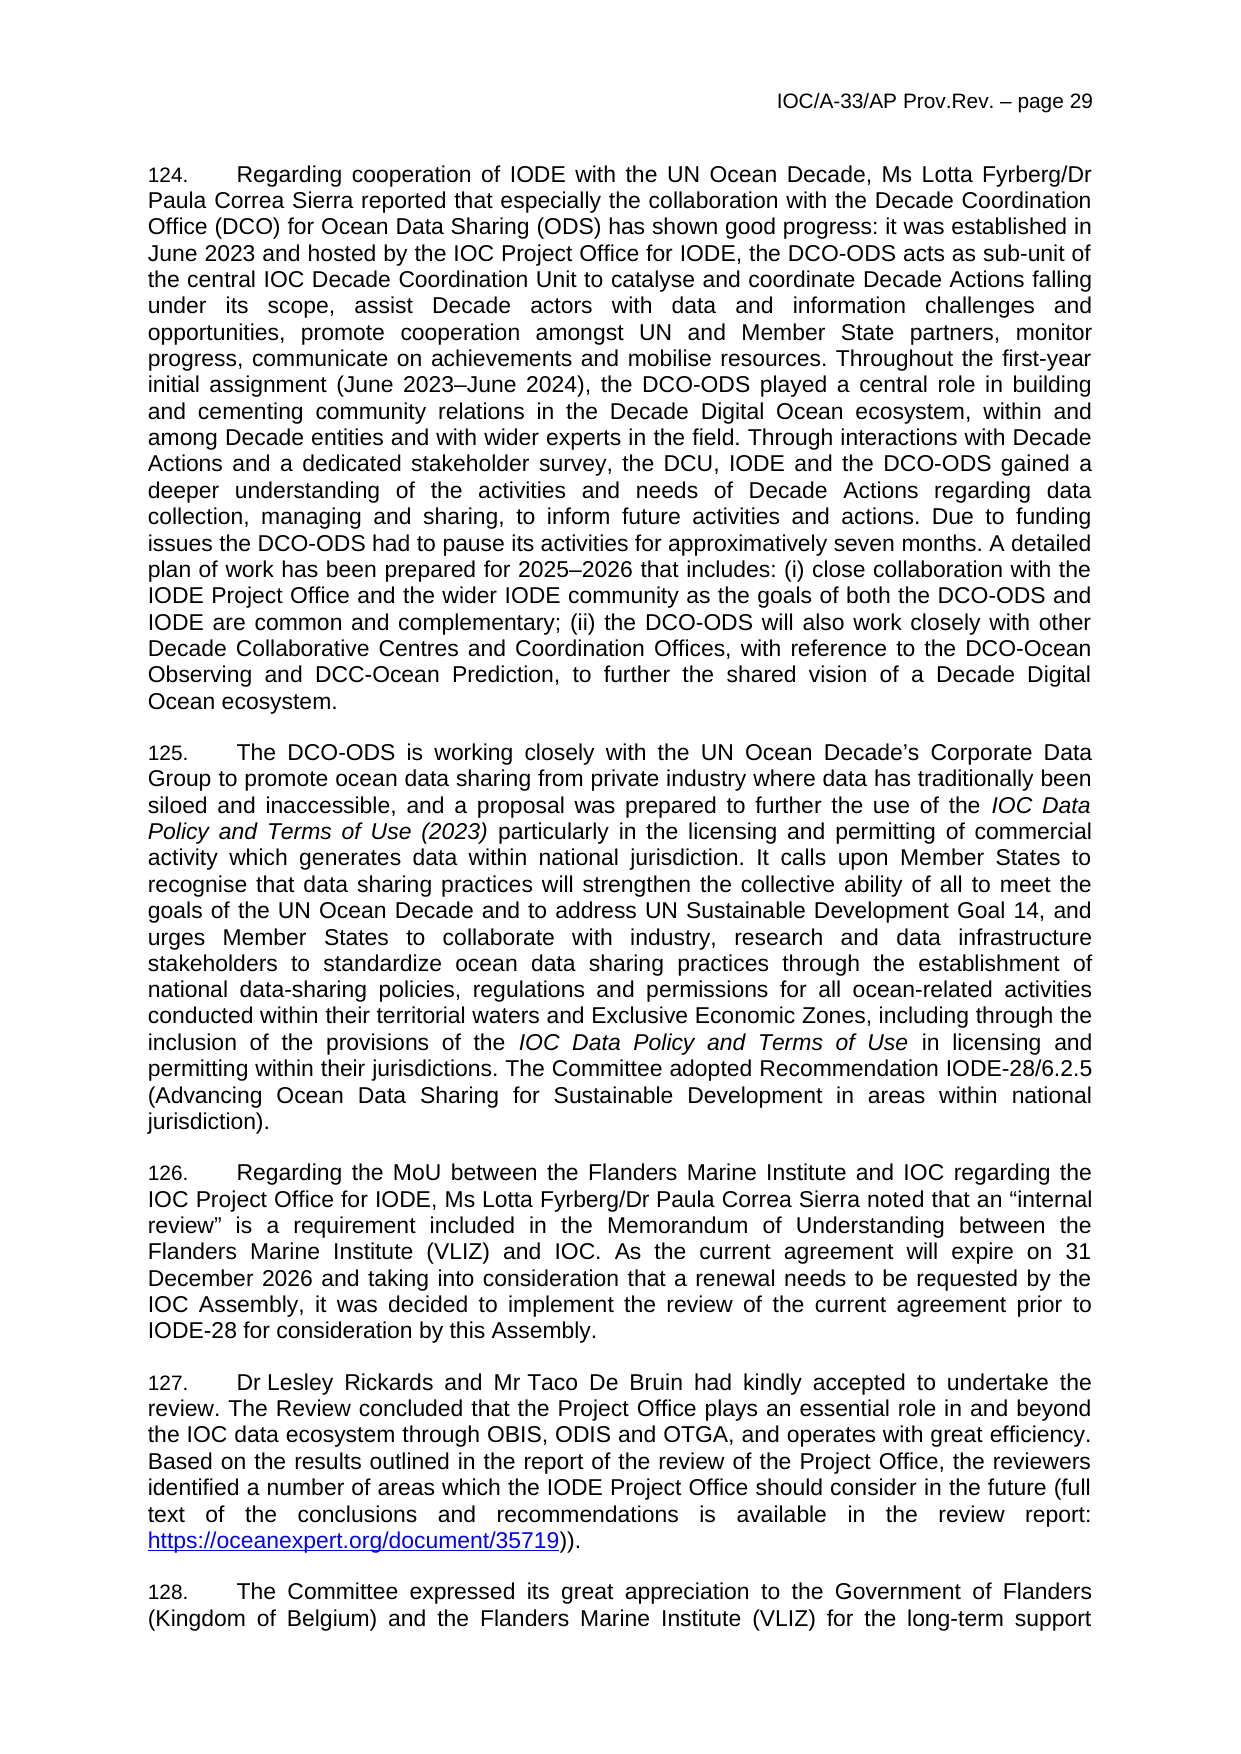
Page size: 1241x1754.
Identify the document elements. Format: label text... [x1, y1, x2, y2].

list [148, 1578, 1093, 1631]
list Regarding the MoU between the Flanders Marine Institute and IOC regarding the IOC Project Office for IODE, Ms Lotta Fyrberg/Dr Paula Correa Sierra noted that an “internal review” is a requirement included in the Memorandum of Understanding between the Flanders Marine Institute (VLIZ) and IOC. As the current agreement will expire on 31 December 2026 and taking into consideration that a renewal needs to be requested by the IOC Assembly, it was decided to implement the review of the current agreement prior to IODE-28 for consideration by this Assembly. [148, 1159, 1093, 1344]
list The DCO-ODS is working closely with the UN Ocean Decade’s Corporate Data Group to promote ocean data sharing from private industry where data has traditionally been siloed and inaccessible, and a proposal was prepared to further the use of the IOC Data Policy and Terms of Use (2023) particularly in the licensing and permitting of commercial activity which generates data within national jurisdiction. It calls upon Member States to recognise that data sharing practices will strengthen the collective ability of all to meet the goals of the UN Ocean Decade and to address UN Sustainable Development Goal 14, and urges Member States to collaborate with industry, research and data infrastructure stakeholders to standardize ocean data sharing practices through the establishment of national data-sharing policies, regulations and permissions for all ocean-related activities conducted within their territorial waters and Exclusive Economic Zones, including through the inclusion of the provisions of the IOC Data Policy and Terms of Use in licensing and permitting within their jurisdictions. The Committee adopted Recommendation IODE-28/6.2.5 (Advancing Ocean Data Sharing for Sustainable Development in areas within national jurisdiction). [148, 739, 1093, 1134]
list Dr Lesley Rickards and Mr Taco De Bruin had kindly accepted to undertake the review. The Review concluded that the Project Office plays an essential role in and beyond the IOC data ecosystem through OBIS, ODIS and OTGA, and operates with great efficiency. Based on the results outlined in the report of the review of the Project Office, the reviewers identified a number of areas which the IODE Project Office should consider in the future (full text of the conclusions and recommendations is available in the review report: https://oceanexpert.org/document/35719)). [148, 1369, 1093, 1553]
list Regarding cooperation of IODE with the UN Ocean Decade, Ms Lotta Fyrberg/Dr Paula Correa Sierra reported that especially the collaboration with the Decade Coordination Office (DCO) for Ocean Data Sharing (ODS) has shown good progress: it was established in June 2023 and hosted by the IOC Project Office for IODE, the DCO-ODS acts as sub-unit of the central IOC Decade Coordination Unit to catalyse and coordinate Decade Actions falling under its scope, assist Decade actors with data and information challenges and opportunities, promote cooperation amongst UN and Member State partners, monitor progress, communicate on achievements and mobilise resources. Throughout the first-year initial assignment (June 2023–June 2024), the DCO-ODS played a central role in building and cementing community relations in the Decade Digital Ocean ecosystem, within and among Decade entities and with wider experts in the field. Through interactions with Decade Actions and a dedicated stakeholder survey, the DCU, IODE and the DCO-ODS gained a deeper understanding of the activities and needs of Decade Actions regarding data collection, managing and sharing, to inform future activities and actions. Due to funding issues the DCO-ODS had to pause its activities for approximatively seven months. A detailed plan of work has been prepared for 2025–2026 that includes: (i) close collaboration with the IODE Project Office and the wider IODE community as the goals of both the DCO-ODS and IODE are common and complementary; (ii) the DCO-ODS will also work closely with other Decade Collaborative Centres and Coordination Offices, with reference to the DCO-Ocean Observing and DCC-Ocean Prediction, to further the shared vision of a Decade Digital Ocean ecosystem. [148, 161, 1093, 714]
